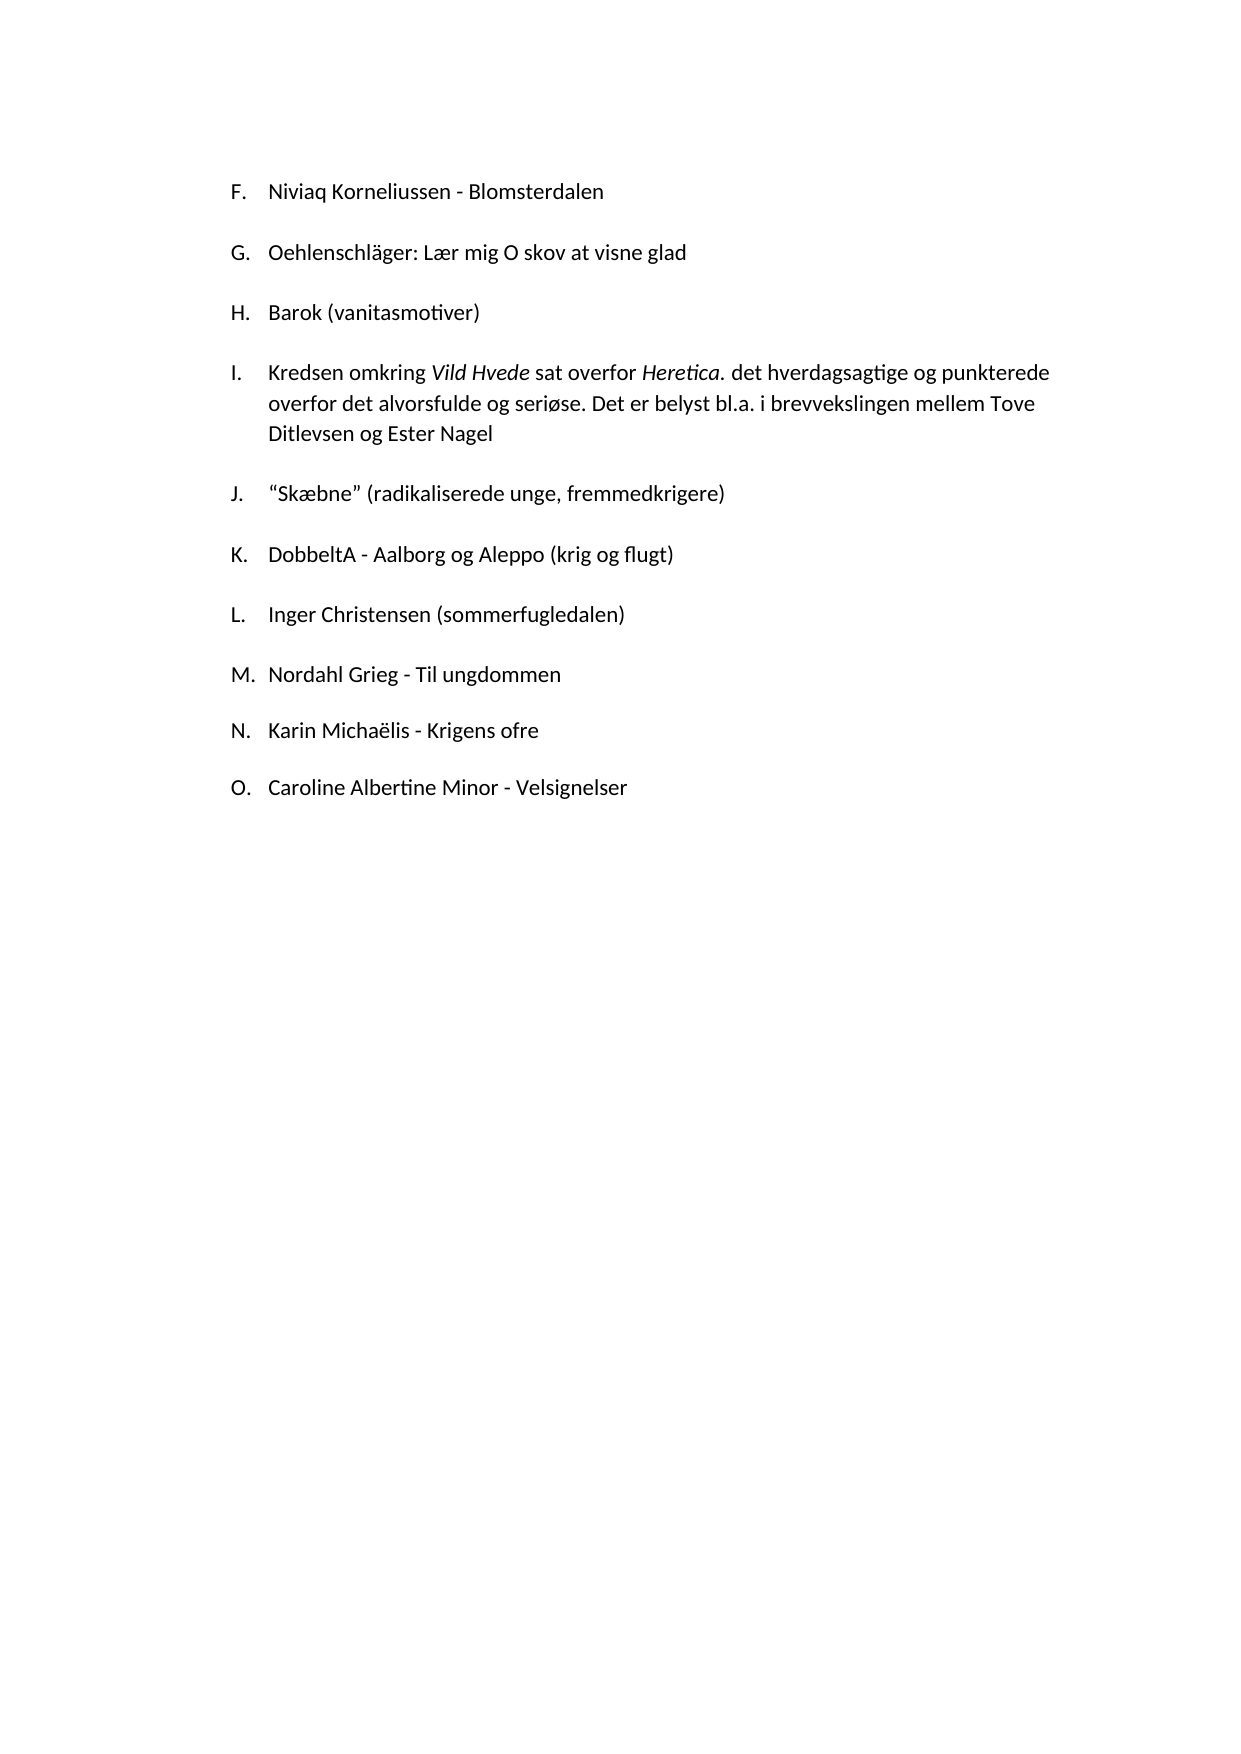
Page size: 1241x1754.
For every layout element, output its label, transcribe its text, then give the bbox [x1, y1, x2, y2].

list Oehlenschläger: Lær mig O skov at visne glad [231, 238, 1122, 296]
list Barok (vanitasmotiver) [231, 298, 1122, 356]
list Inger Christensen (sommerfugledalen) [231, 600, 1122, 658]
list Niviaq Korneliussen - Blomsterdalen [231, 177, 1122, 235]
list “Skæbne” (radikaliserede unge, fremmedkrigere) [231, 479, 1122, 537]
list Caroline Albertine Minor - Velsignelser [231, 773, 1122, 801]
list Kredsen omkring Vild Hvede sat overfor Heretica. det hverdagsagtige og punkterede overfor det alvorsfulde og seriøse. Det er belyst bl.a. i brevvekslingen mellem Tove Ditlevsen og Ester Nagel [231, 358, 1122, 477]
list DobbeltA - Aalborg og Aleppo (krig og flugt) [231, 540, 1122, 598]
list Karin Michaëlis - Krigens ofre [231, 717, 1122, 773]
list Nordahl Grieg - Til ungdommen [231, 661, 1122, 717]
